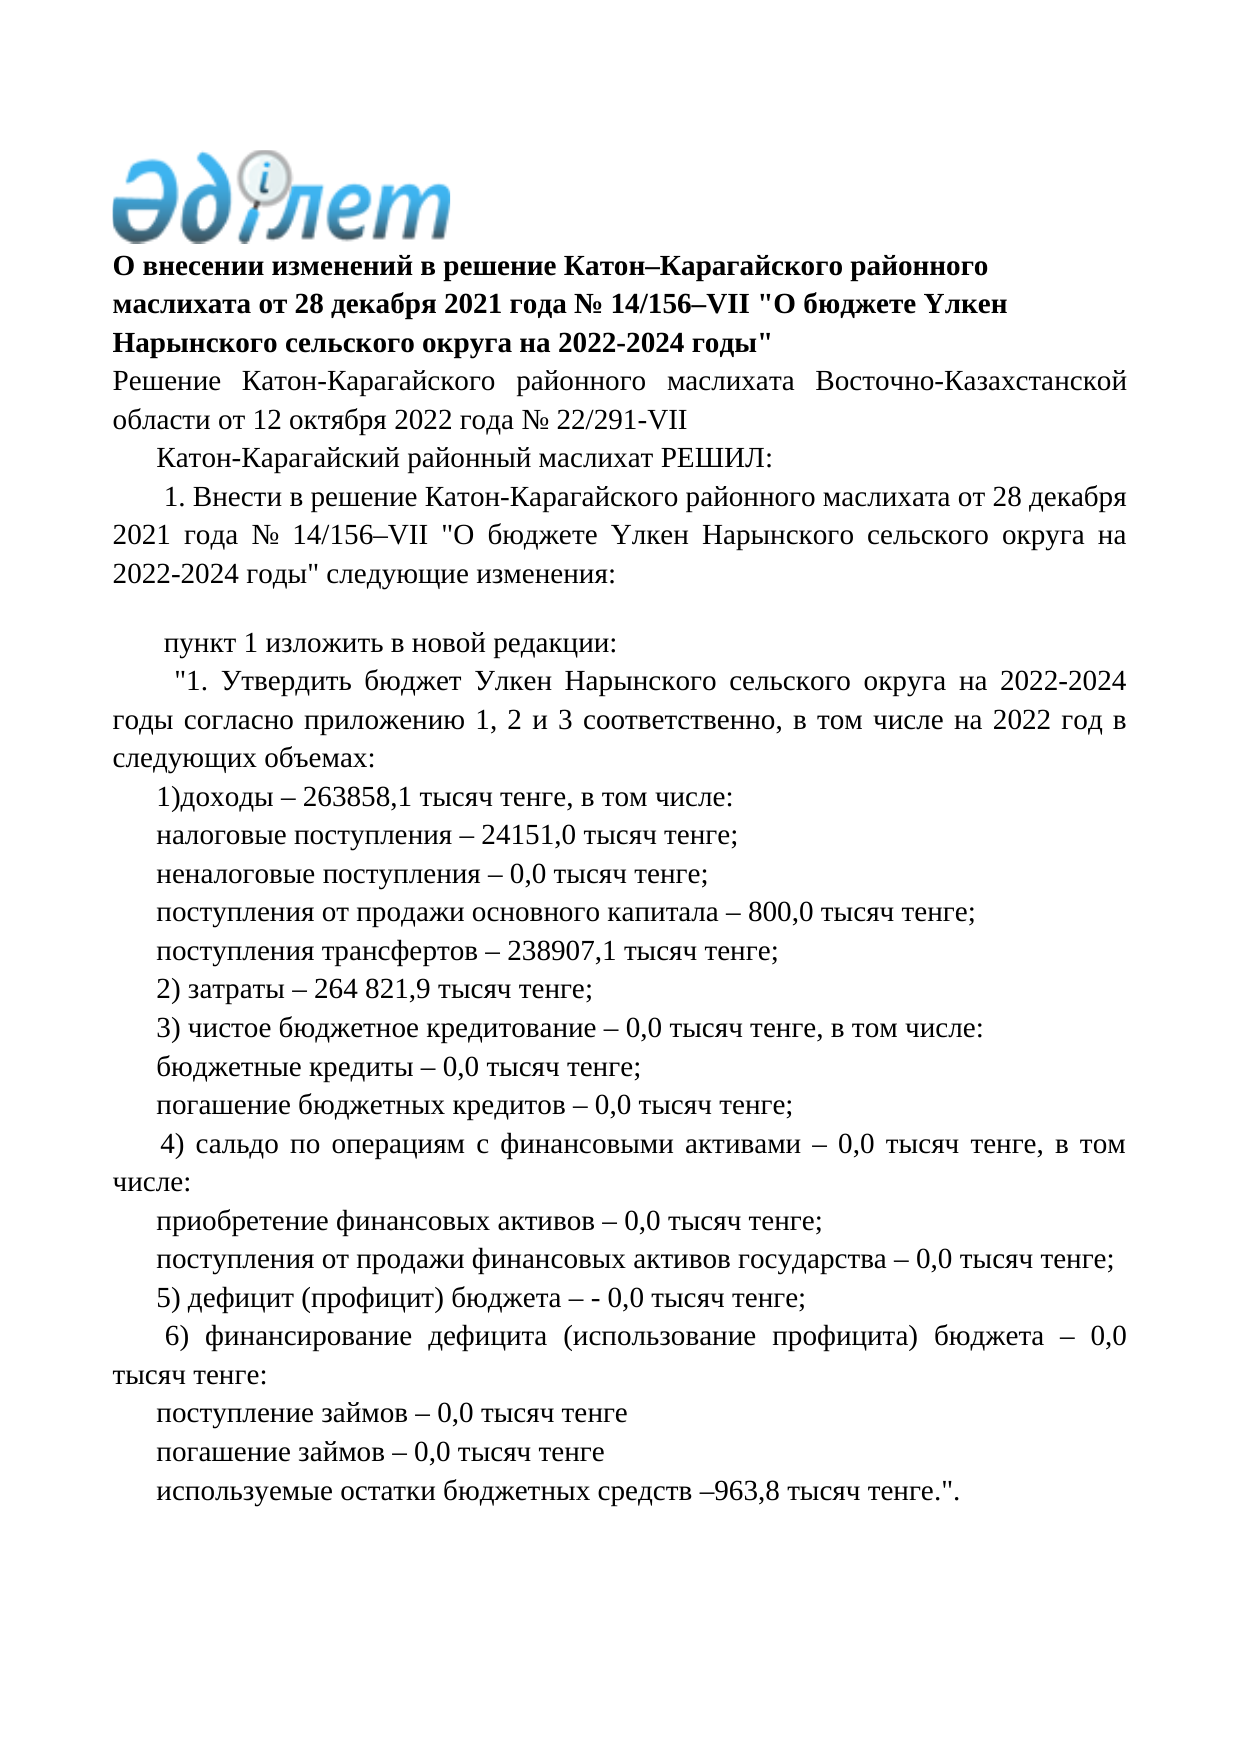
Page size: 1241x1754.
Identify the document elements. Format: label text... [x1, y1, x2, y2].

text 3) чистое бюджетное кредитование – 0,0 тысяч тенге, в том числе: [112, 1010, 1128, 1044]
text используемые остатки бюджетных средств –963,8 тысяч тенге.". [112, 1473, 1128, 1506]
text неналоговые поступления – 0,0 тысяч тенге; [112, 856, 1128, 889]
text 6) финансирование дефицита (использование профицита) бюджета – 0,0 тысяч тенге: [112, 1318, 1128, 1391]
text 1)доходы – 263858,1 тысяч тенге, в том числе: [112, 779, 1128, 812]
text налоговые поступления – 24151,0 тысяч тенге; [112, 817, 1128, 851]
text приобретение финансовых активов – 0,0 тысяч тенге; [112, 1203, 1128, 1236]
text 1. Внести в решение Катон-Карагайского районного маслихата от 28 декабря 2021 года № 14/156–VII "О бюджете Үлкен Нарынского сельского округа на 2022-2024 годы" следующие изменения: [112, 479, 1128, 589]
text поступления от продажи основного капитала – 800,0 тысяч тенге; [112, 894, 1128, 928]
text поступление займов – 0,0 тысяч тенге [112, 1396, 1128, 1429]
text поступления от продажи финансовых активов государства – 0,0 тысяч тенге; [112, 1241, 1128, 1275]
text 4) сальдо по операциям с финансовыми активами – 0,0 тысяч тенге, в том числе: [112, 1126, 1128, 1198]
text бюджетные кредиты – 0,0 тысяч тенге; [112, 1049, 1128, 1082]
text погашение займов – 0,0 тысяч тенге [112, 1434, 1128, 1468]
text Катон-Карагайский районный маслихат РЕШИЛ: [112, 440, 1128, 474]
text О внесении изменений в решение Катон–Карагайского районного маслихата от 28 декабря 2021 года № 14/156–VII "О бюджете Үлкен Нарынского сельского округа на 2022-2024 годы" [112, 248, 1128, 358]
text погашение бюджетных кредитов – 0,0 тысяч тенге; [112, 1087, 1128, 1121]
text 5) дефицит (профицит) бюджета – - 0,0 тысяч тенге; [112, 1280, 1128, 1313]
text 2) затраты – 264 821,9 тысяч тенге; [112, 972, 1128, 1005]
text "1. Утвердить бюджет Улкен Нарынского сельского округа на 2022-2024 годы согласно приложению 1, 2 и 3 соответственно, в том числе на 2022 год в следующих объемах: [112, 663, 1128, 774]
picture [112, 150, 451, 244]
text поступления трансфертов – 238907,1 тысяч тенге; [112, 933, 1128, 967]
text пункт 1 изложить в новой редакции: [112, 625, 1128, 658]
text Решение Катон-Карагайского районного маслихата Восточно-Казахстанской области от 12 октября 2022 года № 22/291-VII [112, 363, 1128, 435]
